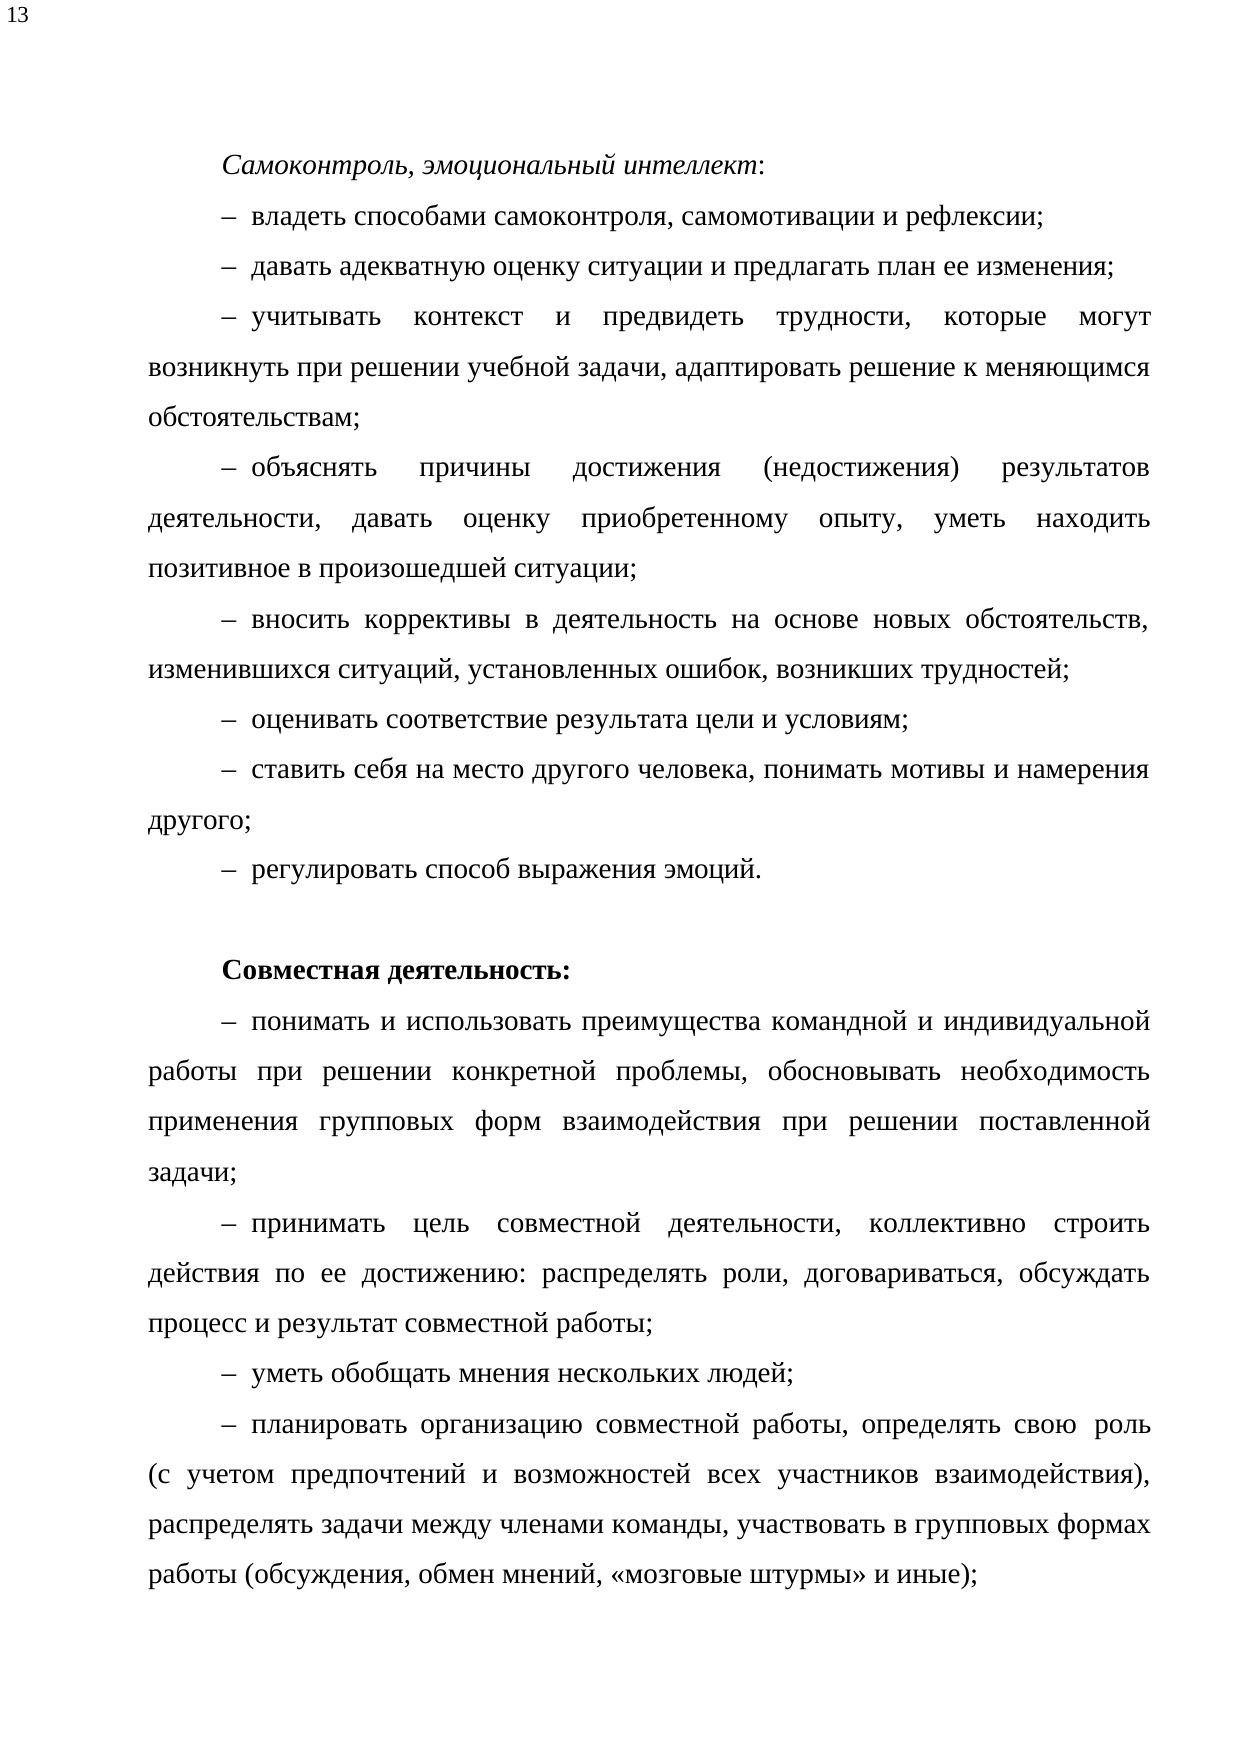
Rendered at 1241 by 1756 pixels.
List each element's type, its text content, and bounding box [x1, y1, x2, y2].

list регулировать способ выражения эмоций. [221, 852, 1167, 886]
subtitle Совместная деятельность: [221, 952, 1167, 986]
list давать адекватную оценку ситуации и предлагать план ее изменения; [221, 248, 1167, 282]
list владеть способами самоконтроля, самомотивации и рефлексии; [221, 198, 1167, 231]
list учитывать контекст и предвидеть трудности, которые могут возникнуть при решении учебной задачи, адаптировать решение к меняющимся обстоятельствам; [148, 298, 1151, 432]
list уметь обобщать мнения нескольких людей; [221, 1356, 1167, 1389]
list объяснять причины достижения (недостижения) результатов деятельности, давать оценку приобретенному опыту, уметь находить позитивное в произошедшей ситуации; [148, 449, 1151, 584]
text Самоконтроль, эмоциональный интеллект: [221, 147, 1167, 181]
list понимать и использовать преимущества командной и индивидуальной работы при решении конкретной проблемы, обосновывать необходимость применения групповых форм взаимодействия при решении поставленной задачи; [148, 1003, 1151, 1187]
list планировать организацию совместной работы, определять свою роль (с учетом предпочтений и возможностей всех участников взаимодействия), распределять задачи между членами команды, участвовать в групповых формах работы (обсуждения, обмен мнений, «мозговые штурмы» и иные); [148, 1406, 1151, 1590]
list оценивать соответствие результата цели и условиям; [221, 702, 1167, 735]
list ставить себя на место другого человека, понимать мотивы и намерения другого; [148, 751, 1150, 835]
list принимать цель совместной деятельности, коллективно строить действия по ее достижению: распределять роли, договариваться, обсуждать процесс и результат совместной работы; [148, 1205, 1151, 1339]
list вносить коррективы в деятельность на основе новых обстоятельств, изменившихся ситуаций, установленных ошибок, возникших трудностей; [148, 601, 1149, 685]
